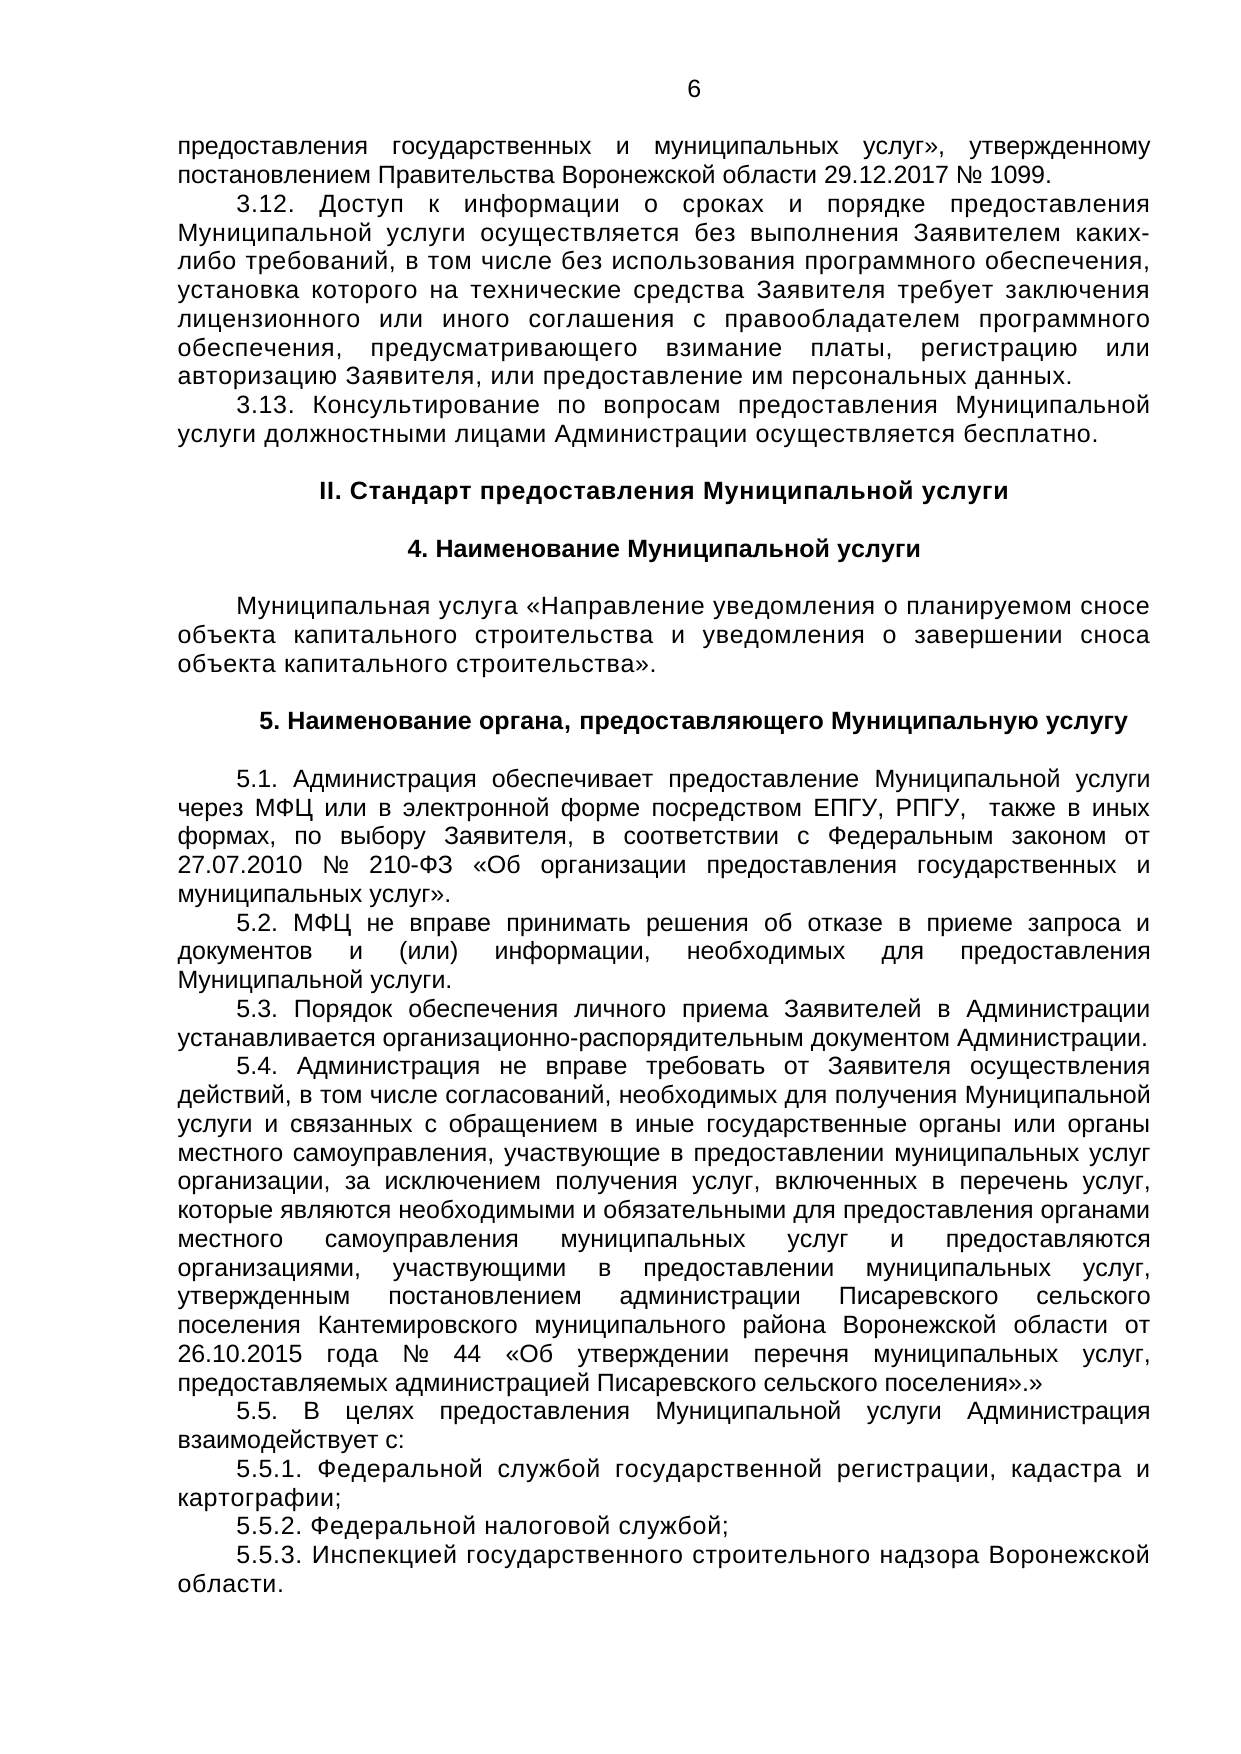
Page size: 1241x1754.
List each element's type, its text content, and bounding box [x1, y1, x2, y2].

text Муниципальная услуга «Направление уведомления о планируемом сносе объекта капитального строительства и уведомления о завершении сноса объекта капитального строительства». [177, 591, 1152, 678]
text 5.5.1. Федеральной службой государственной регистрации, кадастра и картографии; [177, 1454, 1152, 1511]
text 5.5. В целях предоставления Муниципальной услуги Администрация взаимодействует с: [177, 1396, 1152, 1454]
text 5.2. МФЦ не вправе принимать решения об отказе в приеме запроса и документов и (или) информации, необходимых для предоставления Муниципальной услуги. [177, 908, 1152, 994]
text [177, 131, 1152, 189]
text II. Стандарт предоставления Муниципальной услуги [177, 476, 1152, 505]
text 5.1. Администрация обеспечивает предоставление Муниципальной услуги через МФЦ или в электронной форме посредством ЕПГУ, РПГУ, также в иных формах, по выбору Заявителя, в соответствии с Федеральным законом от 27.07.2010 № 210-ФЗ «Об организации предоставления государственных и муниципальных услуг». [177, 764, 1152, 908]
text 5. Наименование органа, предоставляющего Муниципальную услугу [177, 706, 1152, 735]
list Федеральной налоговой службой; [177, 1511, 1152, 1540]
text 4. Наименование Муниципальной услуги [177, 534, 1152, 563]
text 5.5.3. Инспекцией государственного строительного надзора Воронежской области. [177, 1540, 1152, 1598]
text 5.3. Порядок обеспечения личного приема Заявителей в Администрации устанавливается организационно-распорядительным документом Администрации. [177, 994, 1152, 1051]
text 3.12. Доступ к информации о сроках и порядке предоставления Муниципальной услуги осуществляется без выполнения Заявителем каких-либо требований, в том числе без использования программного обеспечения, установка которого на технические средства Заявителя требует заключения лицензионного или иного соглашения с правообладателем программного обеспечения, предусматривающего взимание платы, регистрацию или авторизацию Заявителя, или предоставление им персональных данных. [177, 189, 1152, 390]
text 5.4. Администрация не вправе требовать от Заявителя осуществления действий, в том числе согласований, необходимых для получения Муниципальной услуги и связанных с обращением в иные государственные органы или органы местного самоуправления, участвующие в предоставлении муниципальных услуг организации, за исключением получения услуг, включенных в перечень услуг, которые являются необходимыми и обязательными для предоставления органами местного самоуправления муниципальных услуг и предоставляются организациями, участвующими в предоставлении муниципальных услуг, утвержденным постановлением администрации Писаревского сельского поселения Кантемировского муниципального района Воронежской области от 26.10.2015 года № 44 «Об утверждении перечня муниципальных услуг, предоставляемых администрацией Писаревского сельского поселения».» [177, 1051, 1152, 1396]
text 3.13. Консультирование по вопросам предоставления Муниципальной услуги должностными лицами Администрации осуществляется бесплатно. [177, 390, 1152, 448]
